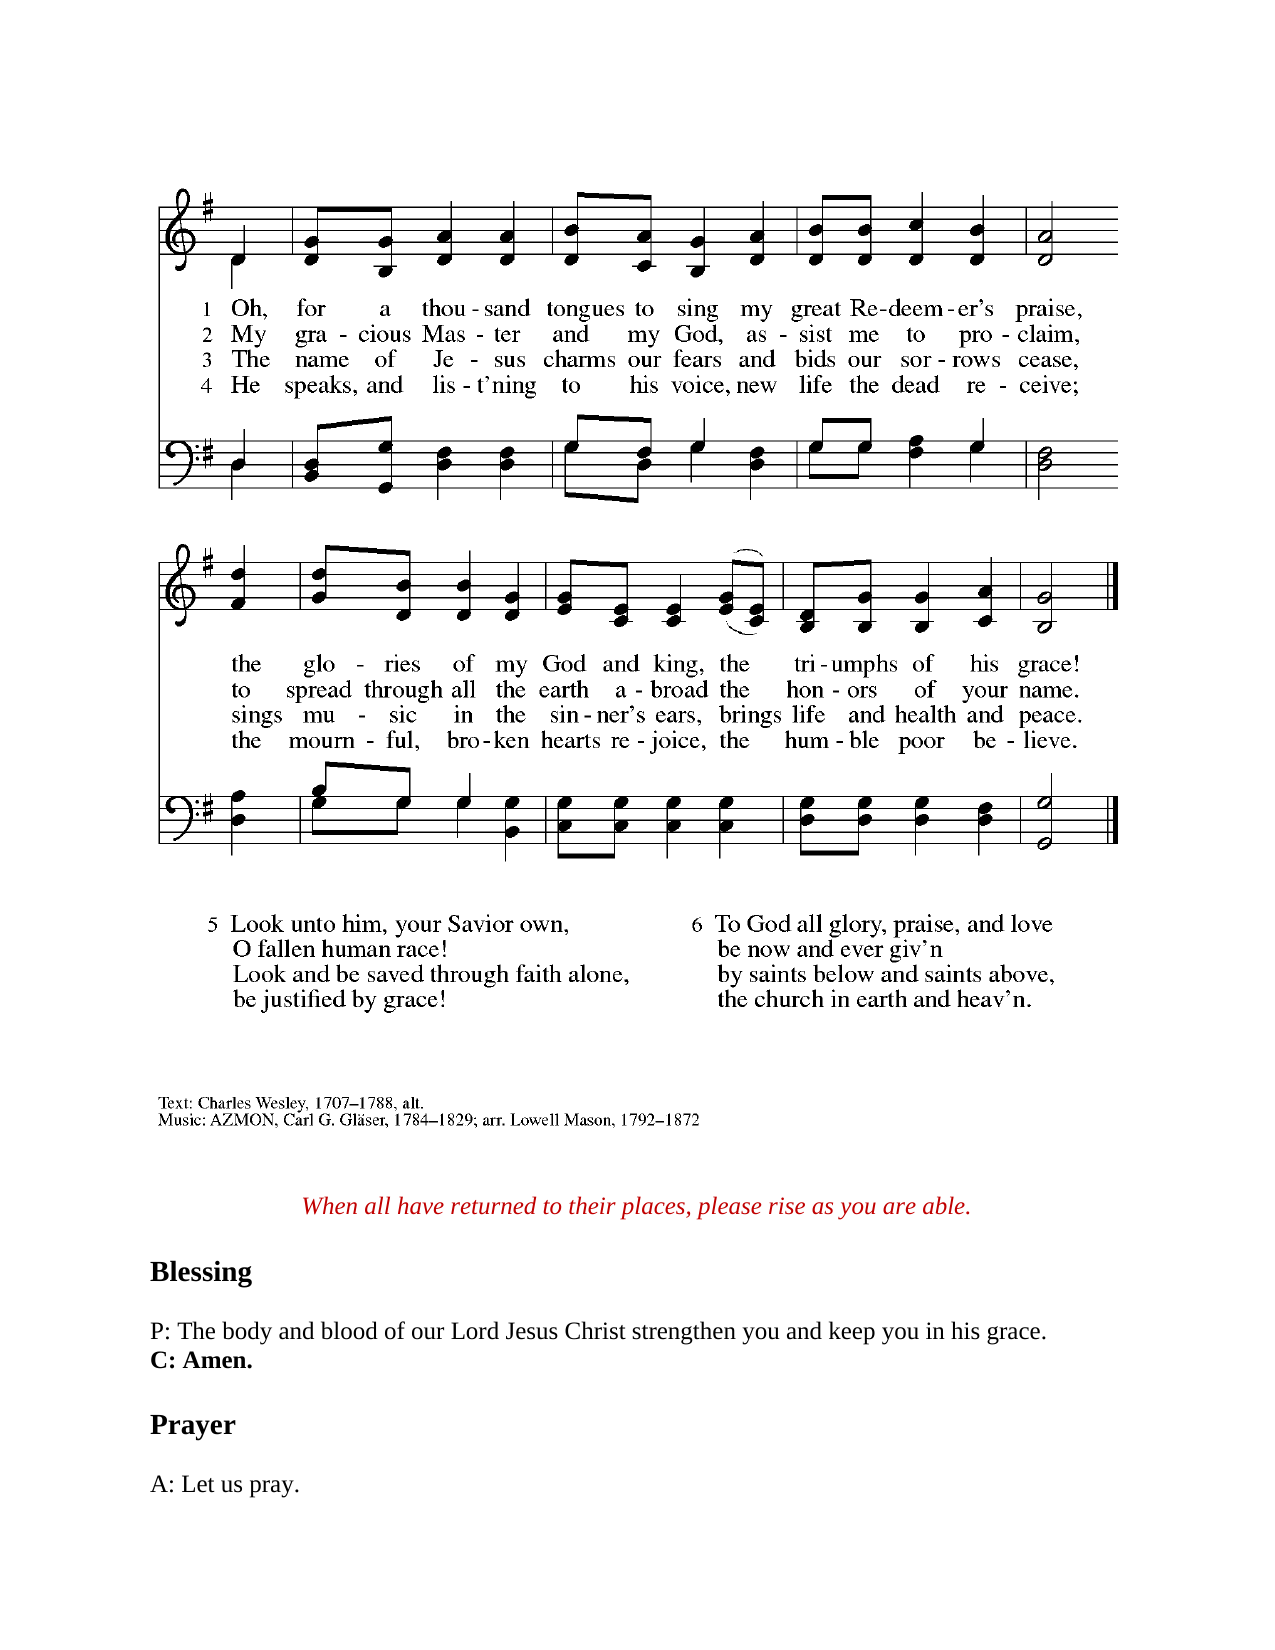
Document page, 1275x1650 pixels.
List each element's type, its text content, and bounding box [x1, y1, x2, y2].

text C: Amen. [150, 1345, 1125, 1373]
text Prayer [150, 1407, 1125, 1441]
text P: The body and blood of our Lord Jesus Christ strengthen you and keep you in his grace. [150, 1316, 1125, 1345]
text Blessing [150, 1254, 1125, 1287]
text A: Let us pray. [150, 1469, 1125, 1498]
picture [150, 178, 1125, 1134]
text When all have returned to their places, please rise as you are able. [150, 1191, 1125, 1220]
